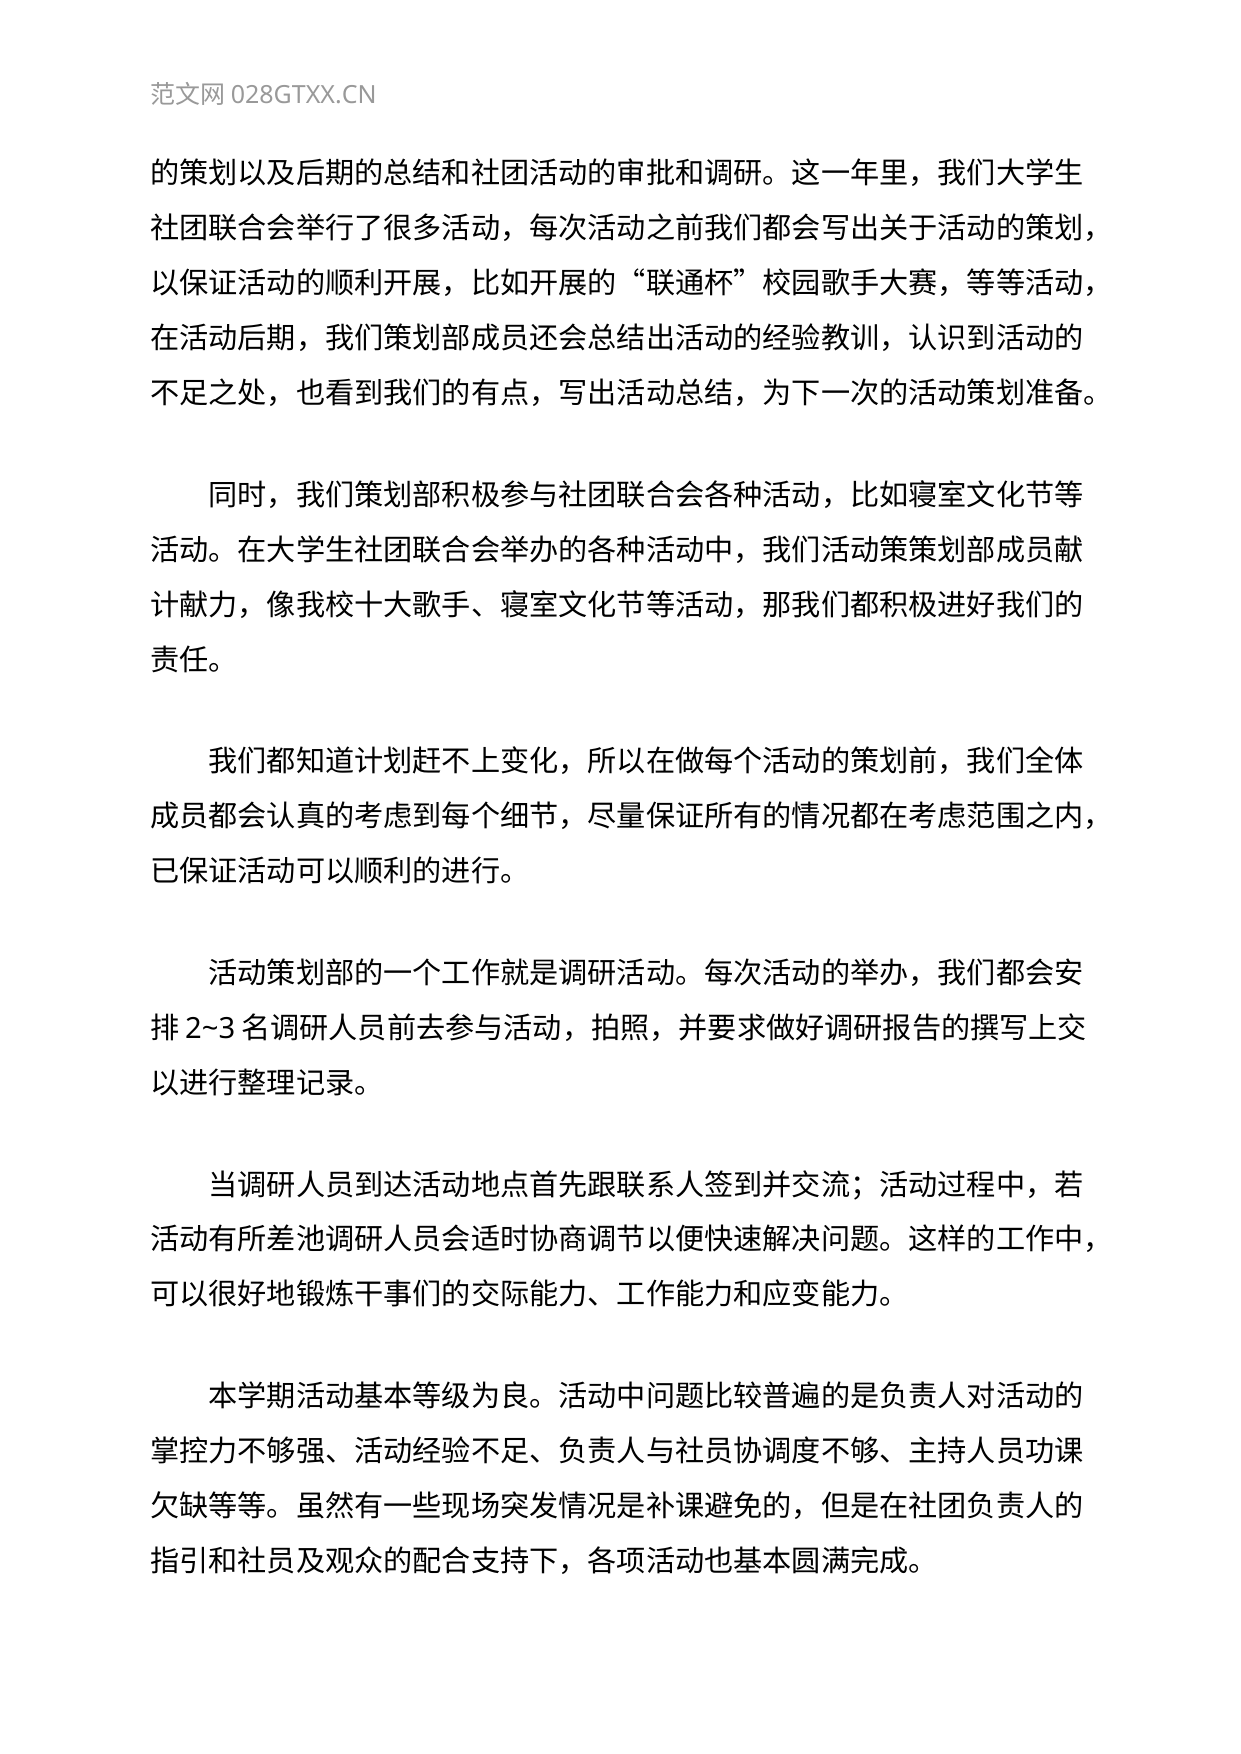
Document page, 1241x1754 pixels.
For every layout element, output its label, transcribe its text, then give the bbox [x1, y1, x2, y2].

text 我们都知道计划赶不上变化，所以在做每个活动的策划前，我们全体成员都会认真的考虑到每个细节，尽量保证所有的情况都在考虑范围之内，已保证活动可以顺利的进行。 [150, 738, 1090, 890]
text 活动策划部的一个工作就是调研活动。每次活动的举办，我们都会安排2~3名调研人员前去参与活动，拍照，并要求做好调研报告的撰写上交以进行整理记录。 [150, 949, 1090, 1102]
text 当调研人员到达活动地点首先跟联系人签到并交流；活动过程中，若活动有所差池调研人员会适时协商调节以便快速解决问题。这样的工作中，可以很好地锻炼干事们的交际能力、工作能力和应变能力。 [150, 1161, 1090, 1313]
text 同时，我们策划部积极参与社团联合会各种活动，比如寝室文化节等活动。在大学生社团联合会举办的各种活动中，我们活动策策划部成员献计献力，像我校十大歌手、寝室文化节等活动，那我们都积极进好我们的责任。 [150, 471, 1090, 678]
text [150, 150, 1090, 412]
text 本学期活动基本等级为良。活动中问题比较普遍的是负责人对活动的掌控力不够强、活动经验不足、负责人与社员协调度不够、主持人员功课欠缺等等。虽然有一些现场突发情况是补课避免的，但是在社团负责人的指引和社员及观众的配合支持下，各项活动也基本圆满完成。 [150, 1373, 1090, 1579]
